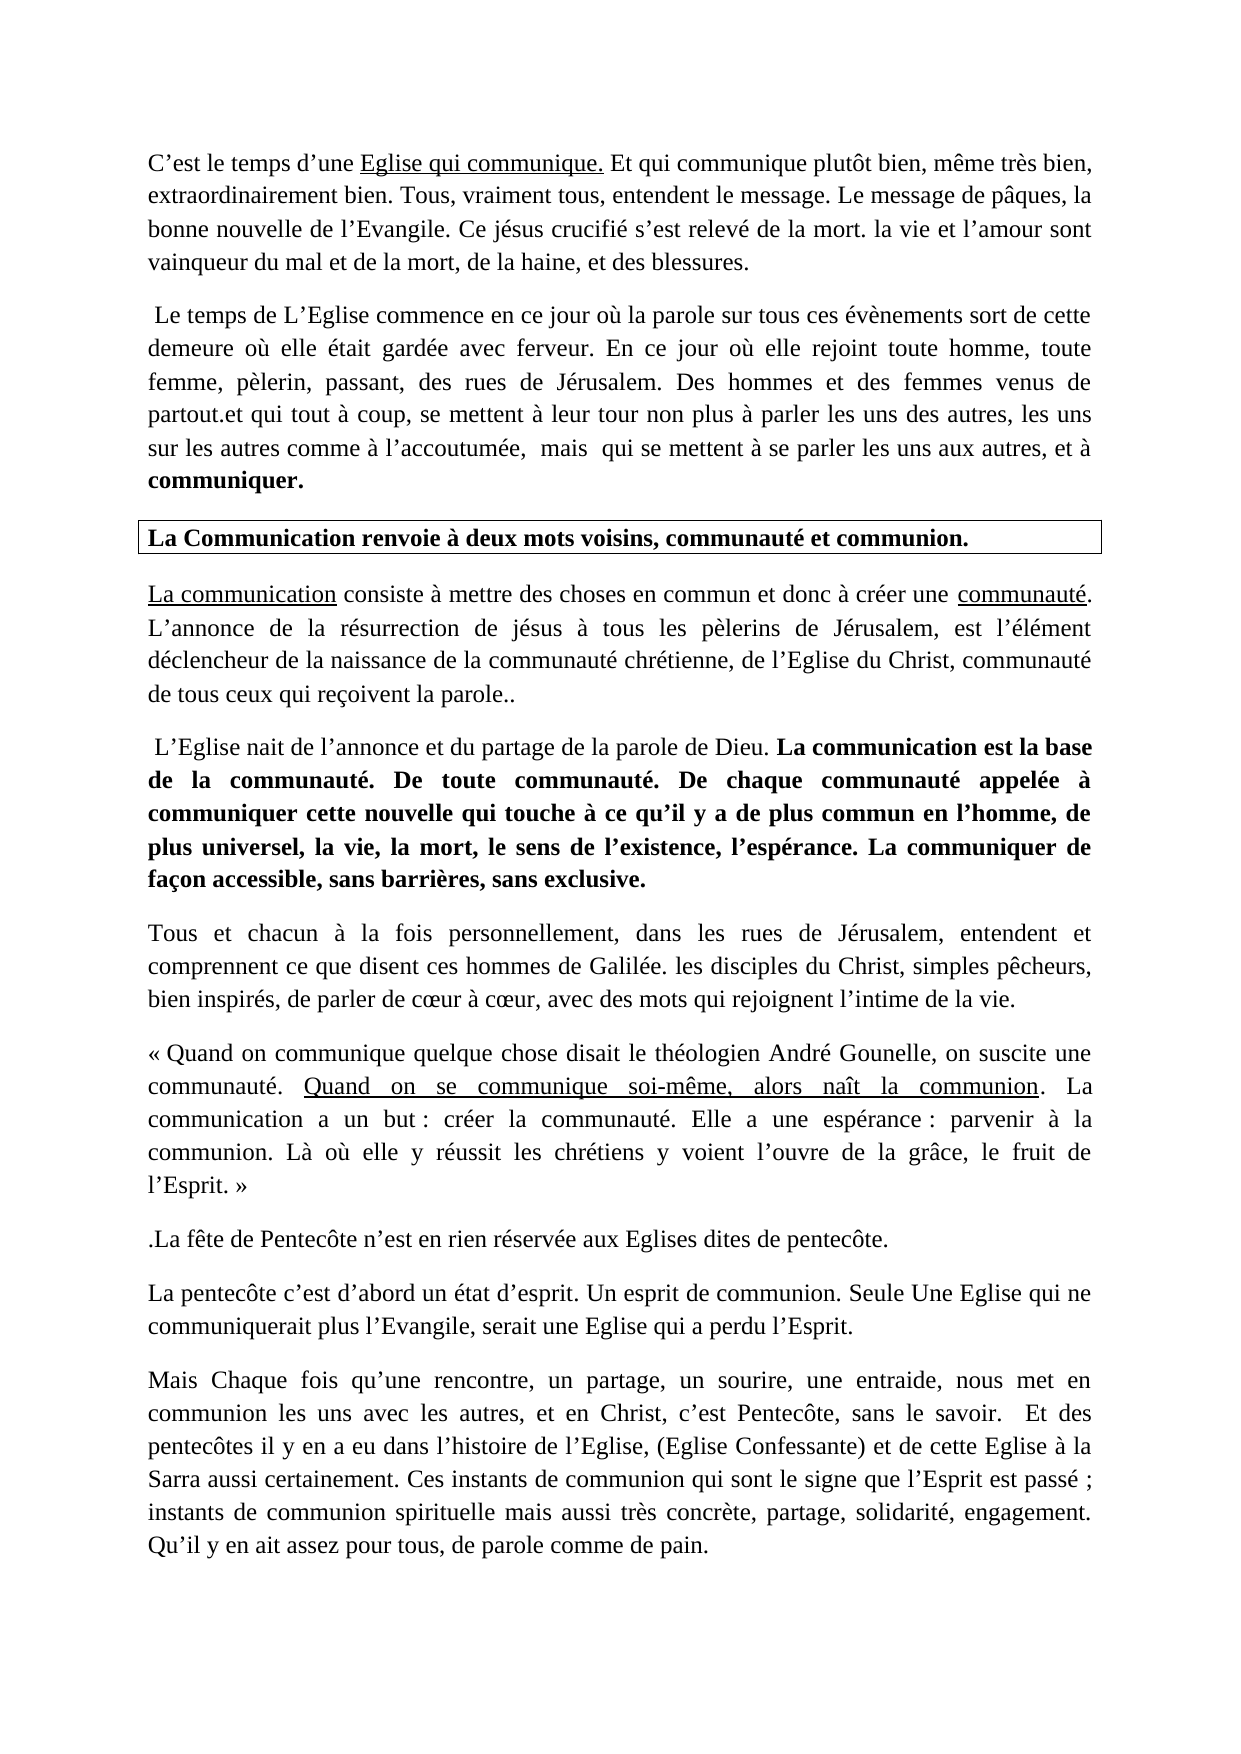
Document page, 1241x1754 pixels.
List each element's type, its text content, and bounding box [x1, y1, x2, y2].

text « Quand on communique quelque chose disait le théologien André Gounelle, on suscite une communauté. Quand on se communique soi-même, alors naît la communion. La communication a un but : créer la communauté. Elle a une espérance : parvenir à la communion. Là où elle y réussit les chrétiens y voient l’ouvre de la grâce, le fruit de l’Esprit. » [148, 1038, 1093, 1199]
text .La fête de Pentecôte n’est en rien réservée aux Eglises dites de pentecôte. [148, 1224, 1093, 1253]
text Le temps de L’Eglise commence en ce jour où la parole sur tous ces évènements sort de cette demeure où elle était gardée avec ferveur. En ce jour où elle rejoint toute homme, toute femme, pèlerin, passant, des rues de Jérusalem. Des hommes et des femmes venus de partout.et qui tout à coup, se mettent à leur tour non plus à parler les uns des autres, les uns sur les autres comme à l’accoutumée, mais qui se mettent à se parler les uns aux autres, et à communiquer. [148, 301, 1093, 494]
text L’Eglise nait de l’annonce et du partage de la parole de Dieu. La communication est la base de la communauté. De toute communauté. De chaque communauté appelée à communiquer cette nouvelle qui touche à ce qu’il y a de plus commun en l’homme, de plus universel, la vie, la mort, le sens de l’existence, l’espérance. La communiquer de façon accessible, sans barrières, sans exclusive. [148, 732, 1093, 893]
text Mais Chaque fois qu’une rencontre, un partage, un sourire, une entraide, nous met en communion les uns avec les autres, et en Christ, c’est Pentecôte, sans le savoir. Et des pentecôtes il y en a eu dans l’histoire de l’Eglise, (Eglise Confessante) et de cette Eglise à la Sarra aussi certainement. Ces instants de communion qui sont le signe que l’Esprit est passé ; instants de communion spirituelle mais aussi très concrète, partage, solidarité, engagement. Qu’il y en ait assez pour tous, de parole comme de pain. [148, 1365, 1093, 1559]
text La communication consiste à mettre des choses en commun et donc à créer une communauté. L’annonce de la résurrection de jésus à tous les pèlerins de Jérusalem, est l’élément déclencheur de la naissance de la communauté chrétienne, de l’Eglise du Christ, communauté de tous ceux qui reçoivent la parole.. [148, 579, 1093, 707]
text C’est le temps d’une Eglise qui communique. Et qui communique plutôt bien, même très bien, extraordinairement bien. Tous, vraiment tous, entendent le message. Le message de pâques, la bonne nouvelle de l’Evangile. Ce jésus crucifié s’est relevé de la mort. la vie et l’amour sont vainqueur du mal et de la mort, de la haine, et des blessures. [148, 148, 1093, 275]
text La pentecôte c’est d’abord un état d’esprit. Un esprit de communion. Seule Une Eglise qui ne communiquerait plus l’Evangile, serait une Eglise qui a perdu l’Esprit. [148, 1278, 1093, 1340]
text La Communication renvoie à deux mots voisins, communauté et communion. [139, 521, 1101, 553]
text Tous et chacun à la fois personnellement, dans les rues de Jérusalem, entendent et comprennent ce que disent ces hommes de Galilée. les disciples du Christ, simples pêcheurs, bien inspirés, de parler de cœur à cœur, avec des mots qui rejoignent l’intime de la vie. [148, 918, 1093, 1013]
